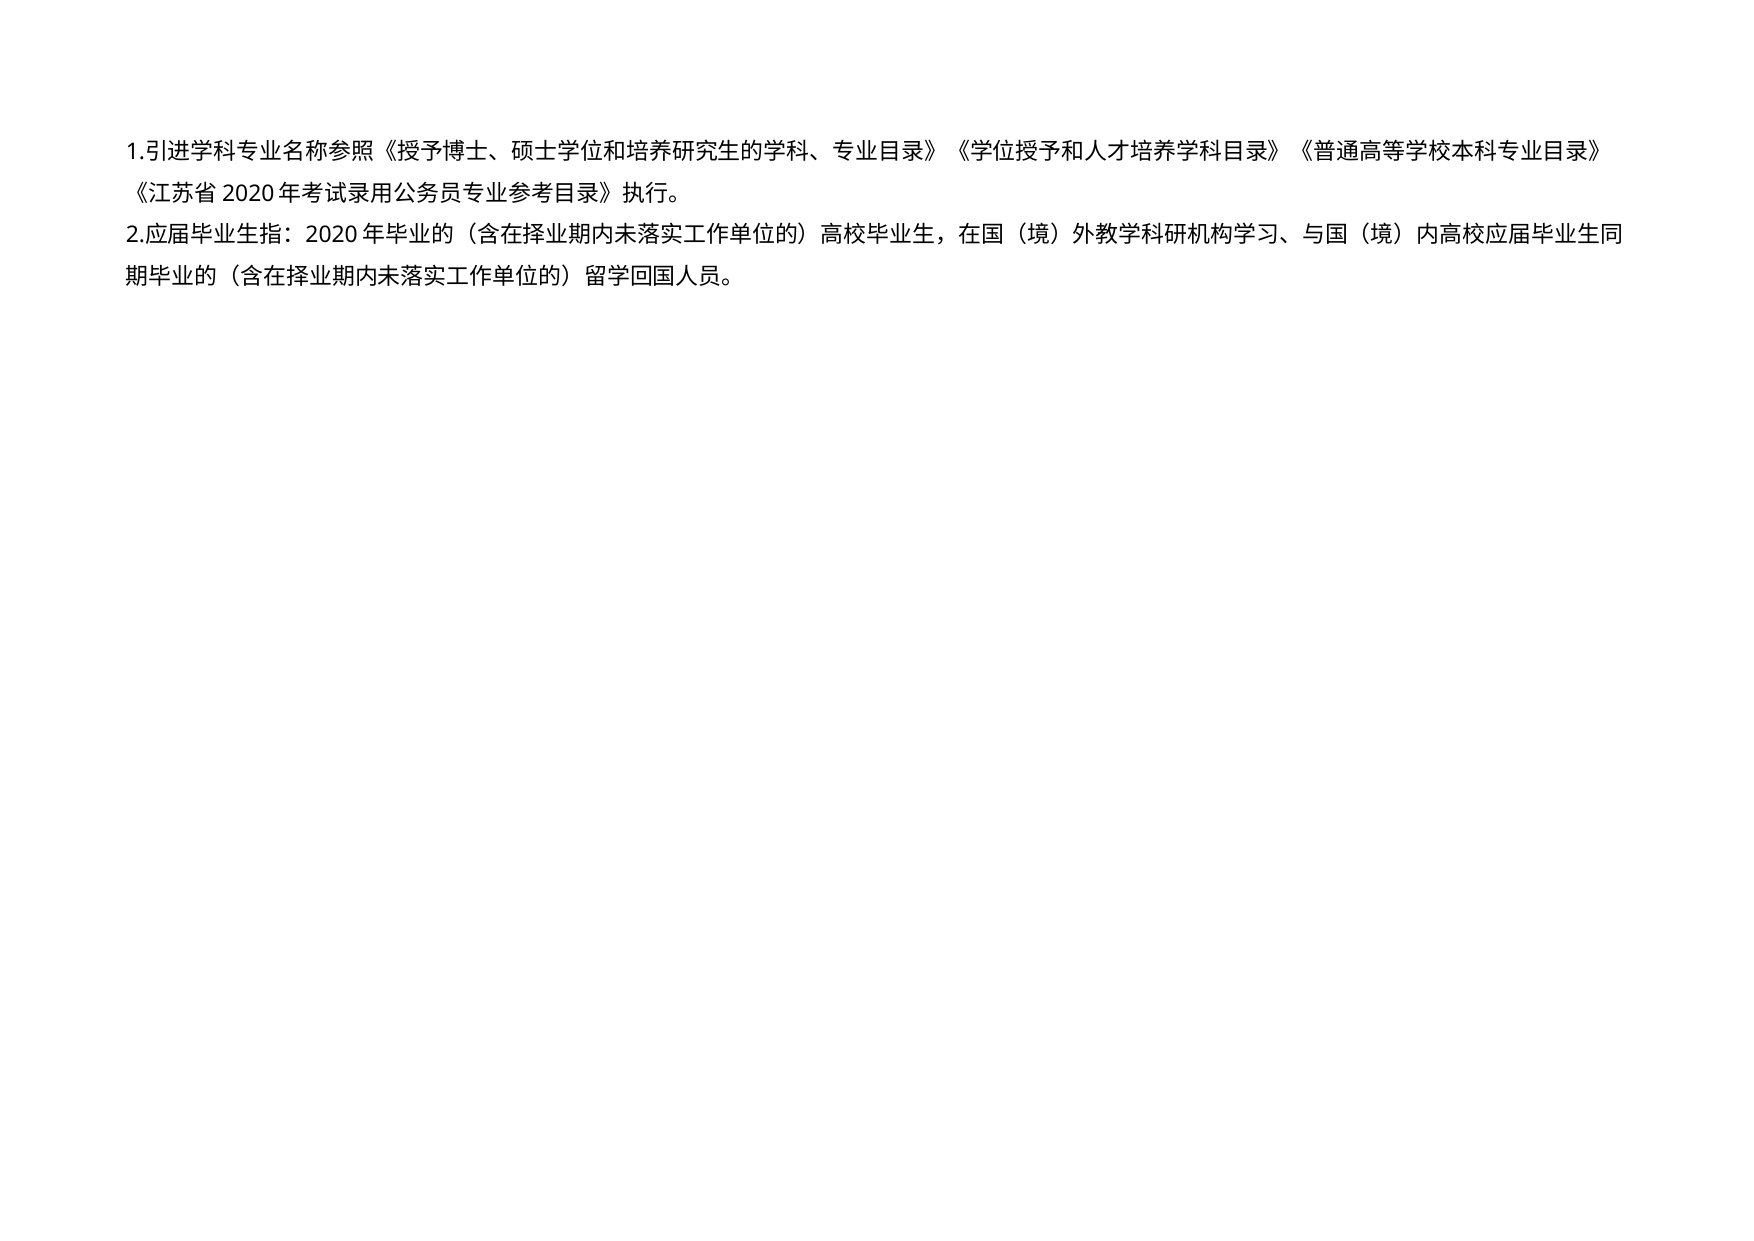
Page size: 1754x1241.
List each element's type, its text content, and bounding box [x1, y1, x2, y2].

text 2.应届毕业生指：2020年毕业的（含在择业期内未落实工作单位的）高校毕业生，在国（境）外教学科研机构学习、与国（境）内高校应届毕业生同期毕业的（含在择业期内未落实工作单位的）留学回国人员。 [126, 209, 1628, 293]
text 1.引进学科专业名称参照《授予博士、硕士学位和培养研究生的学科、专业目录》《学位授予和人才培养学科目录》《普通高等学校本科专业目录》《江苏省2020年考试录用公务员专业参考目录》执行。 [126, 126, 1628, 209]
